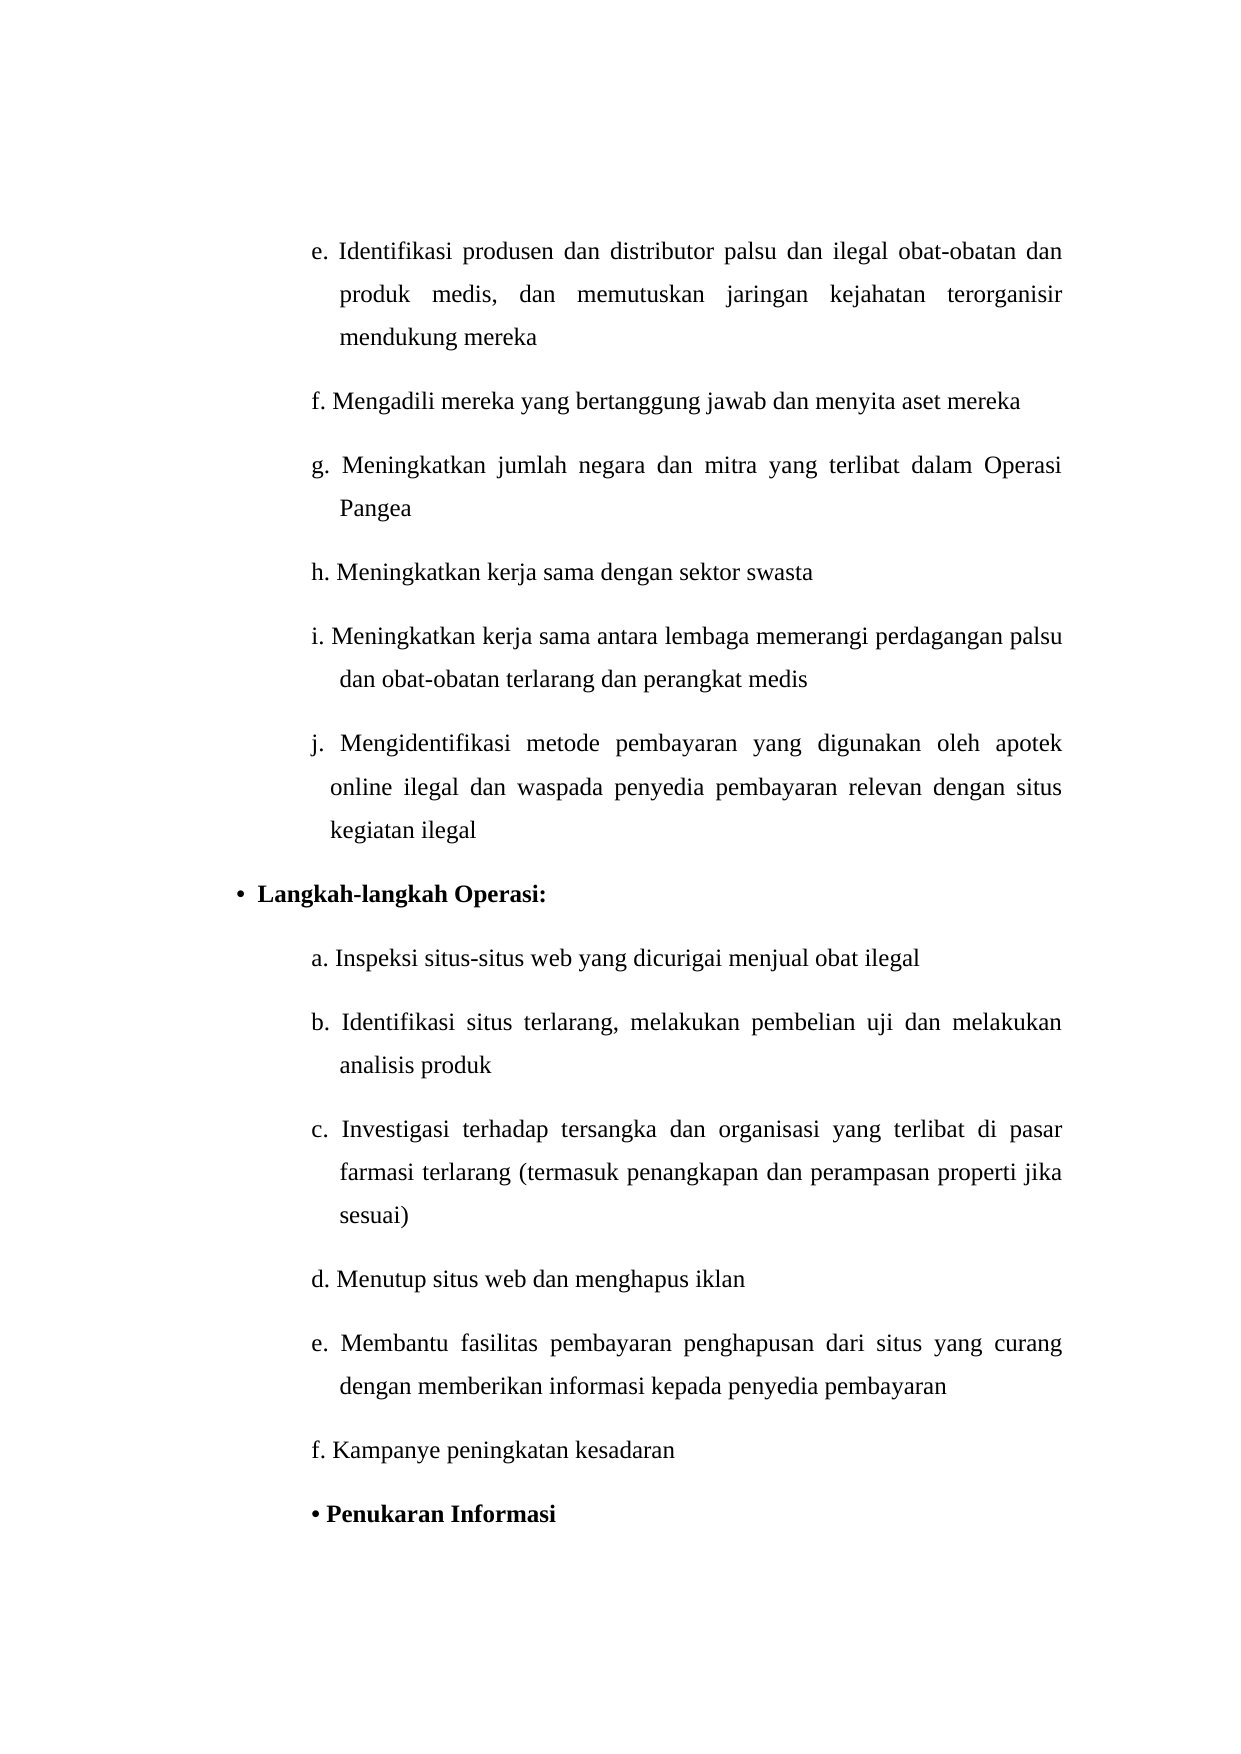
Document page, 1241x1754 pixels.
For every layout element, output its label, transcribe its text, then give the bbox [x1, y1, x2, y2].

text i. Meningkatkan kerja sama antara lembaga memerangi perdagangan palsu dan obat-obatan terlarang dan perangkat medis [311, 621, 1063, 693]
text d. Menutup situs web dan menghapus iklan [236, 1264, 1063, 1293]
text f. Mengadili mereka yang bertanggung jawab dan menyita aset mereka [236, 386, 1063, 415]
text b. Identifikasi situs terlarang, melakukan pembelian uji dan melakukan analisis produk [311, 1007, 1063, 1078]
text h. Meningkatkan kerja sama dengan sektor swasta [236, 557, 1063, 586]
text c. Investigasi terhadap tersangka dan organisasi yang terlibat di pasar farmasi terlarang (termasuk penangkapan dan perampasan properti jika sesuai) [311, 1114, 1063, 1229]
text f. Kampanye peningkatan kesadaran [236, 1435, 1063, 1464]
text e. Membantu fasilitas pembayaran penghapusan dari situs yang curang dengan memberikan informasi kepada penyedia pembayaran [311, 1328, 1063, 1400]
text a. Inspeksi situs-situs web yang dicurigai menjual obat ilegal [236, 943, 1063, 971]
text g. Meningkatkan jumlah negara dan mitra yang terlibat dalam Operasi Pangea [311, 450, 1063, 522]
text e. Identifikasi produsen dan distributor palsu dan ilegal obat-obatan dan produk medis, dan memutuskan jaringan kejahatan terorganisir mendukung mereka [311, 236, 1063, 351]
text • Langkah-langkah Operasi: [236, 879, 1063, 907]
text j. Mengidentifikasi metode pembayaran yang digunakan oleh apotek online ilegal dan waspada penyedia pembayaran relevan dengan situs kegiatan ilegal [311, 728, 1063, 843]
text • Penukaran Informasi [236, 1499, 1063, 1528]
